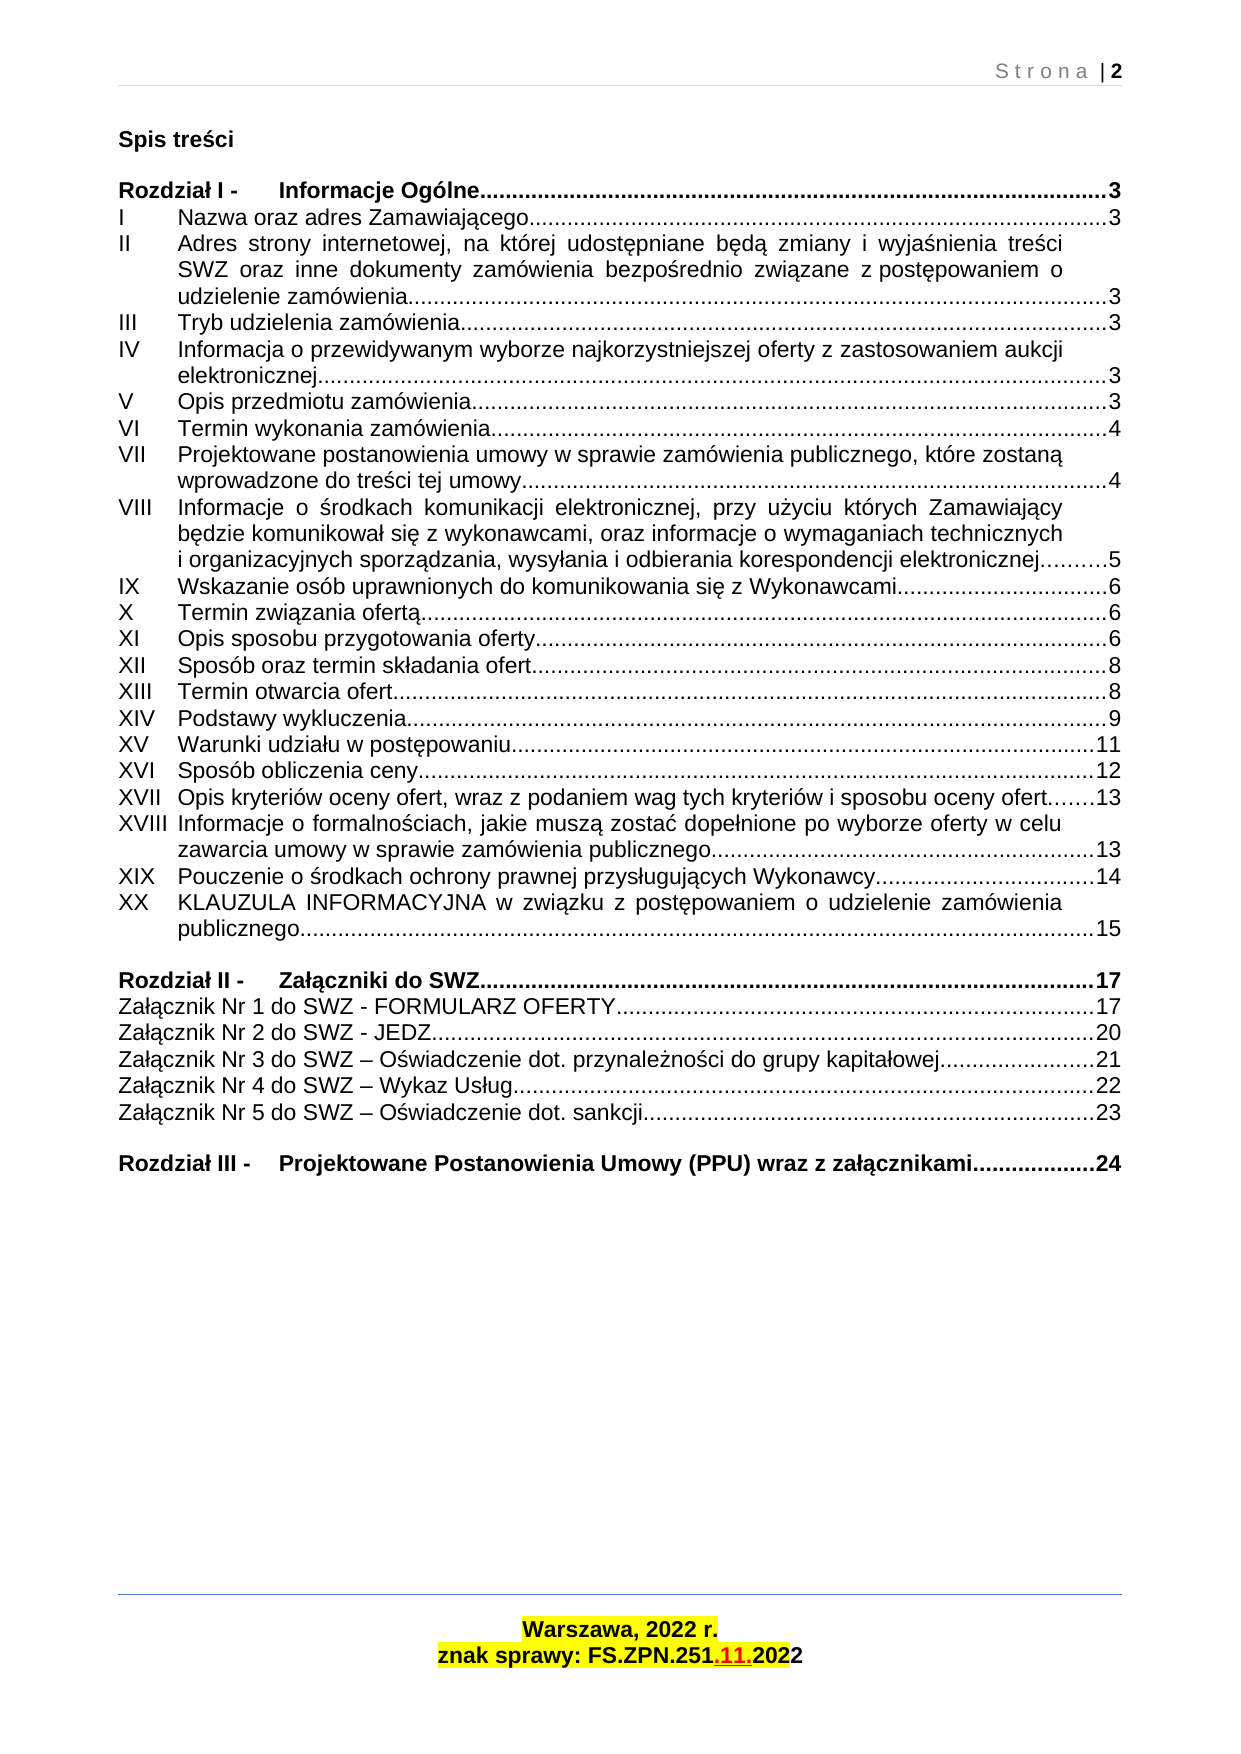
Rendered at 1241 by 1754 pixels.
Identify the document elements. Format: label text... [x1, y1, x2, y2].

text XIV Podstawy wykluczenia 9 [118, 704, 1063, 731]
text XIII Termin otwarcia ofert 8 [118, 678, 1063, 704]
text Rozdział II - Załączniki do SWZ 17 [118, 967, 1063, 993]
text II Adres strony internetowej, na której udostępniane będą zmiany i wyjaśnienia treści SWZ oraz inne dokumenty zamówienia bezpośrednio związane z postępowaniem o udzielenie zamówienia 3 [118, 230, 1063, 309]
text Rozdział I - Informacje Ogólne 3 [118, 177, 1063, 204]
text VIII Informacje o środkach komunikacji elektronicznej, przy użyciu których Zamawiający będzie komunikował się z wykonawcami, oraz informacje o wymaganiach technicznych i organizacyjnych sporządzania, wysyłania i odbierania korespondencji elektronicznej 5 [118, 494, 1063, 573]
text Załącznik Nr 4 do SWZ – Wykaz Usług 22 [118, 1072, 1063, 1098]
text Załącznik Nr 2 do SWZ - JEDZ 20 [118, 1019, 1063, 1046]
text XV Warunki udziału w postępowaniu 11 [118, 731, 1063, 757]
text III Tryb udzielenia zamówienia 3 [118, 309, 1063, 336]
text Załącznik Nr 1 do SWZ - FORMULARZ OFERTY 17 [118, 993, 1063, 1019]
text VII Projektowane postanowienia umowy w sprawie zamówienia publicznego, które zostaną wprowadzone do treści tej umowy 4 [118, 441, 1063, 494]
text I Nazwa oraz adres Zamawiającego 3 [118, 204, 1063, 230]
text XVIII Informacje o formalnościach, jakie muszą zostać dopełnione po wyborze oferty w celu zawarcia umowy w sprawie zamówienia publicznego 13 [118, 810, 1063, 863]
text X Termin związania ofertą 6 [118, 599, 1063, 625]
text XIX Pouczenie o środkach ochrony prawnej przysługujących Wykonawcy 14 [118, 863, 1063, 889]
text VI Termin wykonania zamówienia 4 [118, 414, 1063, 441]
text IX Wskazanie osób uprawnionych do komunikowania się z Wykonawcami 6 [118, 573, 1063, 599]
text XVII Opis kryteriów oceny ofert, wraz z podaniem wag tych kryteriów i sposobu oceny ofert 13 [118, 783, 1063, 810]
text XI Opis sposobu przygotowania oferty 6 [118, 625, 1063, 652]
text IV Informacja o przewidywanym wyborze najkorzystniejszej oferty z zastosowaniem aukcji elektronicznej 3 [118, 336, 1063, 388]
text Rozdział III - Projektowane Postanowienia Umowy (PPU) wraz z załącznikami 24 [118, 1150, 1063, 1176]
text Załącznik Nr 5 do SWZ – Oświadczenie dot. sankcji 23 [118, 1098, 1063, 1125]
text XX KLAUZULA INFORMACYJNA w związku z postępowaniem o udzielenie zamówienia publicznego 15 [118, 889, 1063, 942]
text V Opis przedmiotu zamówienia 3 [118, 388, 1063, 414]
text Spis treści [118, 126, 1009, 152]
text XVI Sposób obliczenia ceny 12 [118, 757, 1063, 783]
text Załącznik Nr 3 do SWZ – Oświadczenie dot. przynależności do grupy kapitałowej 21 [118, 1046, 1063, 1072]
text XII Sposób oraz termin składania ofert 8 [118, 652, 1063, 678]
